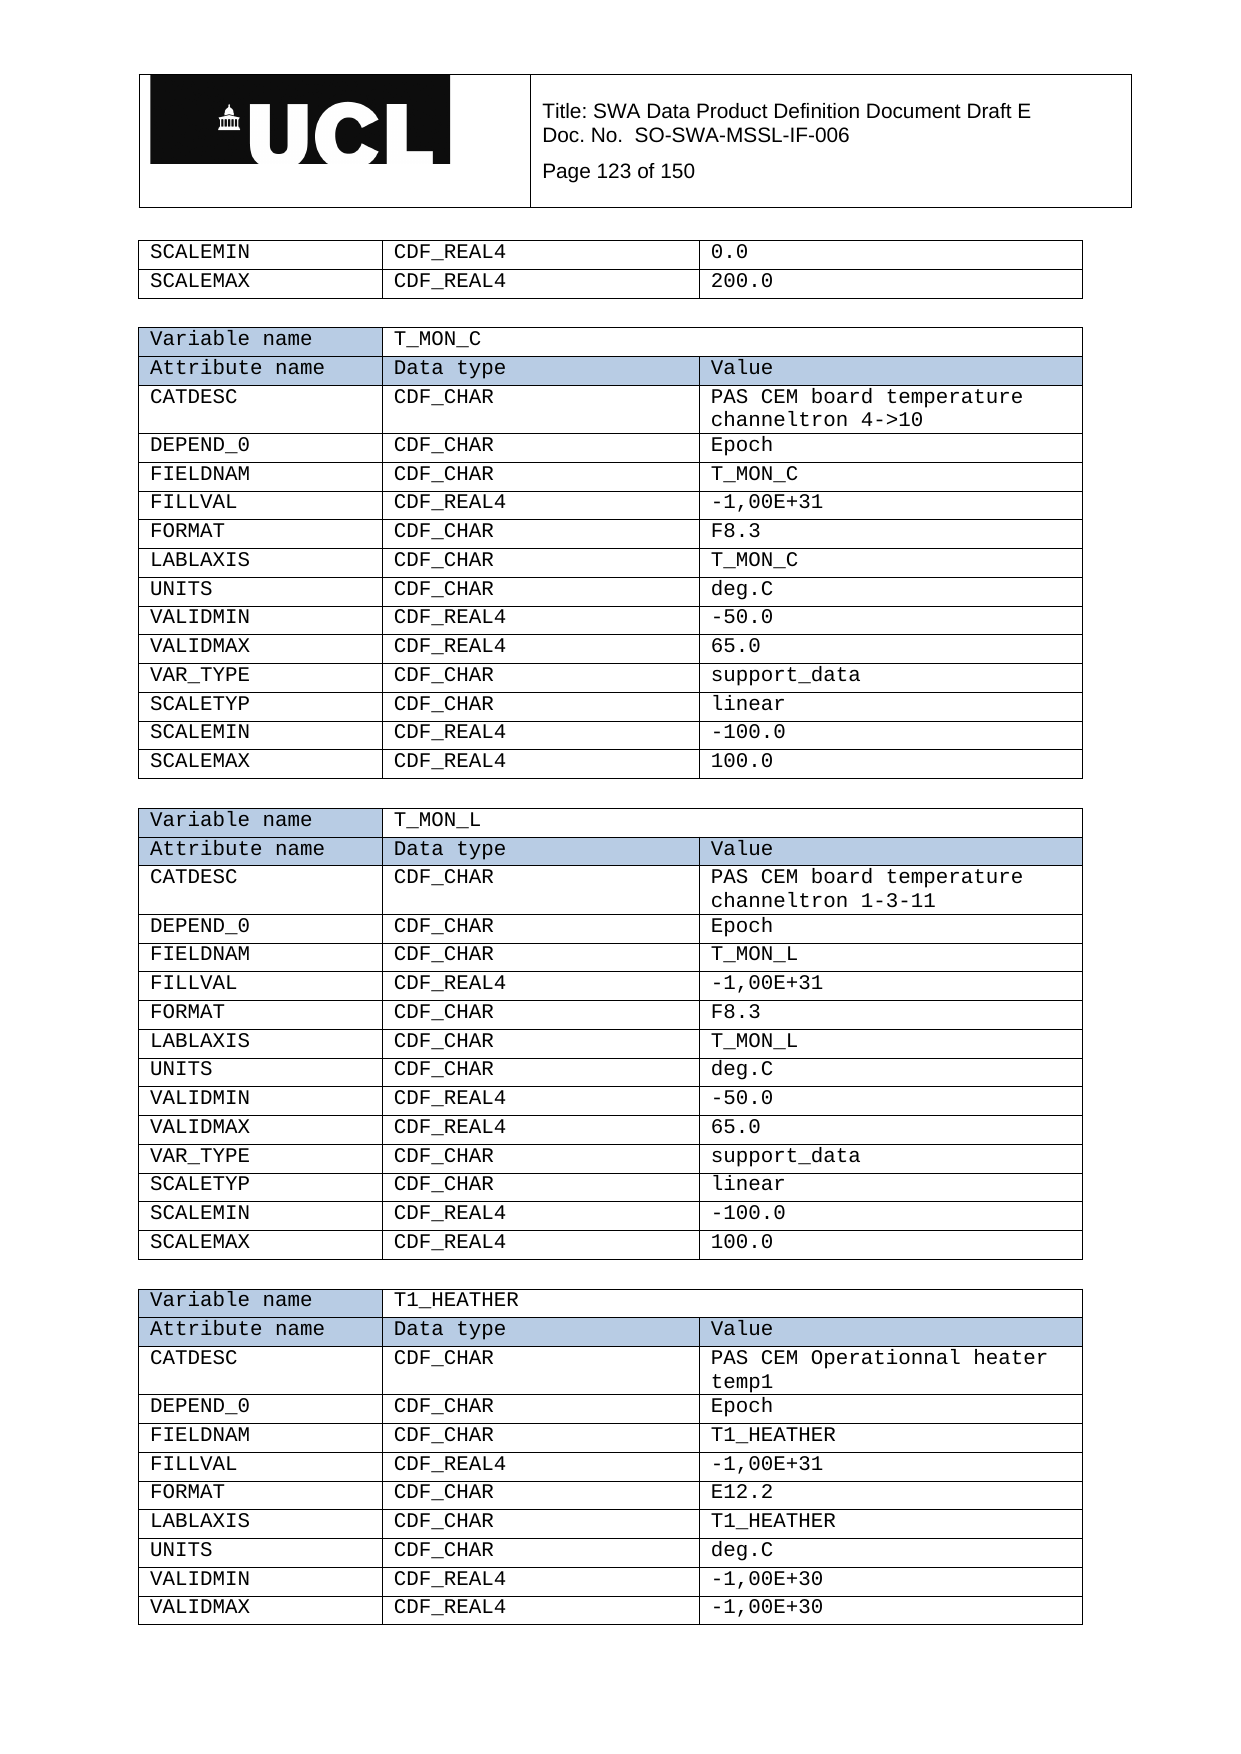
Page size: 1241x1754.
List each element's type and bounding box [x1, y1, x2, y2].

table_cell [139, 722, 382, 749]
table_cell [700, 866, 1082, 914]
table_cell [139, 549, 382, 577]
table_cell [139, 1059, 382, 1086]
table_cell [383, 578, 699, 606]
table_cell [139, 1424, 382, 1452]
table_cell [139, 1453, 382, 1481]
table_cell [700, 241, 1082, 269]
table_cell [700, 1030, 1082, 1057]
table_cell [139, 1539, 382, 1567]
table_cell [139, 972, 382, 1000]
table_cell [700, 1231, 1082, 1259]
picture [150, 75, 451, 164]
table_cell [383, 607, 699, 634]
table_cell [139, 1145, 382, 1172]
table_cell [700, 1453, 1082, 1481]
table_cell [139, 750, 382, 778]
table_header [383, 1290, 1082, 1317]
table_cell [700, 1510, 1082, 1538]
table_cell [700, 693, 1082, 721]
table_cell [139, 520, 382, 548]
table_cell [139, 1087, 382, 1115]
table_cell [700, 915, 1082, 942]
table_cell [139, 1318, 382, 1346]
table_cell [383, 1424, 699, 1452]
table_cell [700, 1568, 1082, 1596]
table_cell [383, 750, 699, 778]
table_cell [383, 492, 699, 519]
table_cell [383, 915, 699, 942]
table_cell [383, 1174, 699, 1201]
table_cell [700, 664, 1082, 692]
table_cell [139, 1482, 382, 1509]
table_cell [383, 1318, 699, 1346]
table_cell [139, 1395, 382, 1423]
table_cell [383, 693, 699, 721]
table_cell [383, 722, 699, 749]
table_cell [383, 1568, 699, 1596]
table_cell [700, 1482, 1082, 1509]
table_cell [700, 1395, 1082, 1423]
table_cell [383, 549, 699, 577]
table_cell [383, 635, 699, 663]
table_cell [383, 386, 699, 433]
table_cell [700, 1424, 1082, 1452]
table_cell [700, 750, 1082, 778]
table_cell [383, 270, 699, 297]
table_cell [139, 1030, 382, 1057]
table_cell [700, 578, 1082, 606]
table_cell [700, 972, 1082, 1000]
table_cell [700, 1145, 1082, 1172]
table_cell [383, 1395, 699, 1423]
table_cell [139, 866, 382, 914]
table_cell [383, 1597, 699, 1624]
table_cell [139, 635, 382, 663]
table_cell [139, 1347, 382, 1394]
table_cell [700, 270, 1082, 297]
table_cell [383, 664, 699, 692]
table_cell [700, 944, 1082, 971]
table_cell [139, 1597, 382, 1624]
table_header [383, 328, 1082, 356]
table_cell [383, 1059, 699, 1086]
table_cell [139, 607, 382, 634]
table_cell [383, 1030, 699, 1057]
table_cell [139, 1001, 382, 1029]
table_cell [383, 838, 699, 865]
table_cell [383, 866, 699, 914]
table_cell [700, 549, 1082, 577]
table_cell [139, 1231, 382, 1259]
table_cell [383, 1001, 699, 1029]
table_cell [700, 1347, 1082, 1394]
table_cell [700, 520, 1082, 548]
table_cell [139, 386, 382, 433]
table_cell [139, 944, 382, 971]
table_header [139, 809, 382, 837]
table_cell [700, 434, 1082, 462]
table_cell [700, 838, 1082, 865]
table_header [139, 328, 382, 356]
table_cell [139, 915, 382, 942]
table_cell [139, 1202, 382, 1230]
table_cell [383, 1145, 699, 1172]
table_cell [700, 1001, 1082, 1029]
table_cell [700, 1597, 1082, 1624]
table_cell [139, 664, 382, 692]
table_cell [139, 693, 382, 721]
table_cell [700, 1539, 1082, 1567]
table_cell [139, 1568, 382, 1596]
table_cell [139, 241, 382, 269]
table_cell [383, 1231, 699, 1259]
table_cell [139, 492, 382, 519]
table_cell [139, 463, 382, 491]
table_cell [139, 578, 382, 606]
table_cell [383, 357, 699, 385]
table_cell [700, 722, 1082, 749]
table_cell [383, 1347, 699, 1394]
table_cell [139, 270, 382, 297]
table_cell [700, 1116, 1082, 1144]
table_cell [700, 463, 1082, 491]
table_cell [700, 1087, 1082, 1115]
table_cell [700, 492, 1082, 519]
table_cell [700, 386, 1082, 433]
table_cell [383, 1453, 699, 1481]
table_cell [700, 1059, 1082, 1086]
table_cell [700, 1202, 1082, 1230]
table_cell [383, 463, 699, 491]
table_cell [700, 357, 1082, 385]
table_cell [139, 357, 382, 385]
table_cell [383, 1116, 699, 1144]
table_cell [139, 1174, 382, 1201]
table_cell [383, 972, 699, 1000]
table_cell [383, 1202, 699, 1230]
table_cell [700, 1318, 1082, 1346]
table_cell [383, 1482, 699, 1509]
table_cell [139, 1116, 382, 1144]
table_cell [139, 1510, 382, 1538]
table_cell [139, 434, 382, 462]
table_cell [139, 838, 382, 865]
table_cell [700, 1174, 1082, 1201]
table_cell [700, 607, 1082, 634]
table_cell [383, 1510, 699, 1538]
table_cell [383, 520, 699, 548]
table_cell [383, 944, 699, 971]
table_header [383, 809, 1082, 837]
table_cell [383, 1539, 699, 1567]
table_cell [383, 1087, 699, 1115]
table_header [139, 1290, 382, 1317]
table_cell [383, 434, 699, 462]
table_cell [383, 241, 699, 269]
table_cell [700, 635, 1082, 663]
